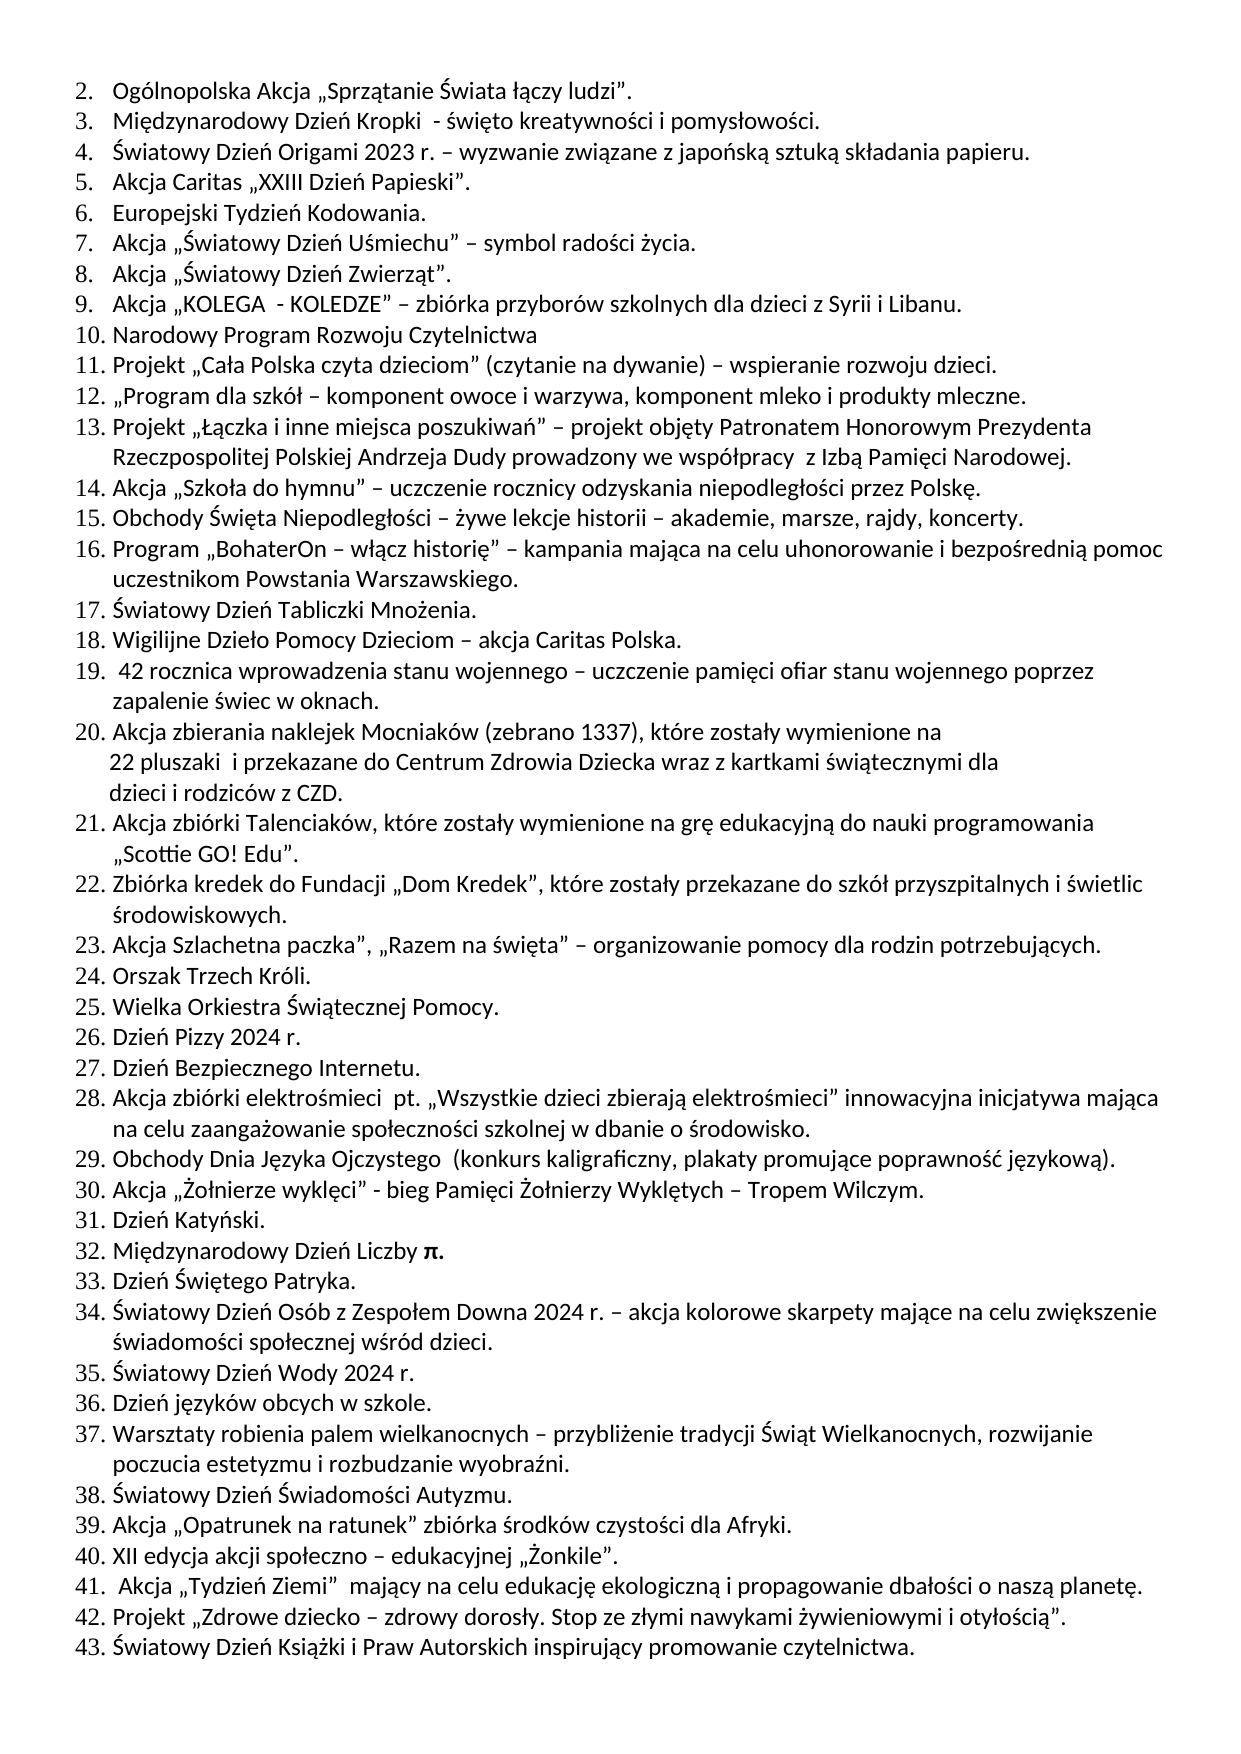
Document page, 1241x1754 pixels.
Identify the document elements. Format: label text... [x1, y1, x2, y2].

list Światowy Dzień Origami 2023 r. – wyzwanie związane z japońską sztuką składania papieru. [75, 136, 1165, 167]
list Światowy Dzień Wody 2024 r. [75, 1357, 1165, 1387]
list Międzynarodowy Dzień Kropki - święto kreatywności i pomysłowości. [75, 106, 1165, 136]
list Światowy Dzień Świadomości Autyzmu. [75, 1479, 1165, 1509]
list Orszak Trzech Króli. [75, 960, 1165, 991]
list Obchody Święta Niepodległości – żywe lekcje historii – akademie, marsze, rajdy, koncerty. [75, 502, 1165, 533]
list Akcja „Żołnierze wyklęci” - bieg Pamięci Żołnierzy Wyklętych – Tropem Wilczym. [75, 1174, 1165, 1204]
list Akcja Caritas „XXIII Dzień Papieski”. [75, 167, 1165, 197]
list Dzień języków obcych w szkole. [75, 1387, 1165, 1418]
list „Program dla szkół – komponent owoce i warzywa, komponent mleko i produkty mleczne. [75, 380, 1165, 411]
list Projekt „Łączka i inne miejsca poszukiwań” – projekt objęty Patronatem Honorowym Prezydenta Rzeczpospolitej Polskiej Andrzeja Dudy prowadzony we współpracy z Izbą Pamięci Narodowej. [75, 411, 1165, 472]
list Zbiórka kredek do Fundacji „Dom Kredek”, które zostały przekazane do szkół przyszpitalnych i świetlic środowiskowych. [75, 868, 1165, 929]
list Wielka Orkiestra Świątecznej Pomocy. [75, 991, 1165, 1021]
list Międzynarodowy Dzień Liczby π. [75, 1235, 1165, 1265]
list 42 rocznica wprowadzenia stanu wojennego – uczczenie pamięci ofiar stanu wojennego poprzez zapalenie świec w oknach. [75, 655, 1165, 716]
list Obchody Dnia Języka Ojczystego (konkurs kaligraficzny, plakaty promujące poprawność językową). [75, 1143, 1165, 1174]
list Światowy Dzień Tabliczki Mnożenia. [75, 594, 1165, 624]
list Dzień Świętego Patryka. [75, 1265, 1165, 1296]
list Akcja „Światowy Dzień Uśmiechu” – symbol radości życia. [75, 228, 1165, 258]
list Wigilijne Dzieło Pomocy Dzieciom – akcja Caritas Polska. [75, 624, 1165, 655]
list Akcja „Szkoła do hymnu” – uczczenie rocznicy odzyskania niepodległości przez Polskę. [75, 472, 1165, 502]
list Program „BohaterOn – włącz historię” – kampania mająca na celu uhonorowanie i bezpośrednią pomoc uczestnikom Powstania Warszawskiego. [75, 533, 1165, 594]
text dzieci i rodziców z CZD. [75, 777, 1165, 807]
text 22 pluszaki i przekazane do Centrum Zdrowia Dziecka wraz z kartkami świątecznymi dla [75, 746, 1165, 777]
list Światowy Dzień Osób z Zespołem Downa 2024 r. – akcja kolorowe skarpety mające na celu zwiększenie świadomości społecznej wśród dzieci. [75, 1296, 1165, 1357]
list Ogólnopolska Akcja „Sprzątanie Świata łączy ludzi”. [75, 75, 1165, 106]
list Akcja „Światowy Dzień Zwierząt”. [75, 258, 1165, 289]
list Akcja zbiórki Talenciaków, które zostały wymienione na grę edukacyjną do nauki programowania „Scottie GO! Edu”. [75, 807, 1165, 868]
list Projekt „Zdrowe dziecko – zdrowy dorosły. Stop ze złymi nawykami żywieniowymi i otyłością”. [75, 1601, 1165, 1632]
list Warsztaty robienia palem wielkanocnych – przybliżenie tradycji Świąt Wielkanocnych, rozwijanie poczucia estetyzmu i rozbudzanie wyobraźni. [75, 1418, 1165, 1479]
list Dzień Bezpiecznego Internetu. [75, 1052, 1165, 1082]
list Dzień Pizzy 2024 r. [75, 1021, 1165, 1052]
list Dzień Katyński. [75, 1204, 1165, 1235]
list Narodowy Program Rozwoju Czytelnictwa [75, 319, 1165, 350]
list Akcja „Tydzień Ziemi” mający na celu edukację ekologiczną i propagowanie dbałości o naszą planetę. [75, 1571, 1165, 1601]
list Akcja „KOLEGA - KOLEDZE” – zbiórka przyborów szkolnych dla dzieci z Syrii i Libanu. [75, 289, 1165, 319]
list XII edycja akcji społeczno – edukacyjnej „Żonkile”. [75, 1540, 1165, 1571]
list Projekt „Cała Polska czyta dzieciom” (czytanie na dywanie) – wspieranie rozwoju dzieci. [75, 350, 1165, 380]
list Akcja zbierania naklejek Mocniaków (zebrano 1337), które zostały wymienione na [75, 716, 1165, 746]
list Światowy Dzień Książki i Praw Autorskich inspirujący promowanie czytelnictwa. [75, 1632, 1165, 1662]
list Akcja „Opatrunek na ratunek” zbiórka środków czystości dla Afryki. [75, 1509, 1165, 1540]
list Akcja Szlachetna paczka”, „Razem na święta” – organizowanie pomocy dla rodzin potrzebujących. [75, 929, 1165, 960]
list Europejski Tydzień Kodowania. [75, 197, 1165, 228]
list Akcja zbiórki elektrośmieci pt. „Wszystkie dzieci zbierają elektrośmieci” innowacyjna inicjatywa mająca na celu zaangażowanie społeczności szkolnej w dbanie o środowisko. [75, 1082, 1165, 1143]
